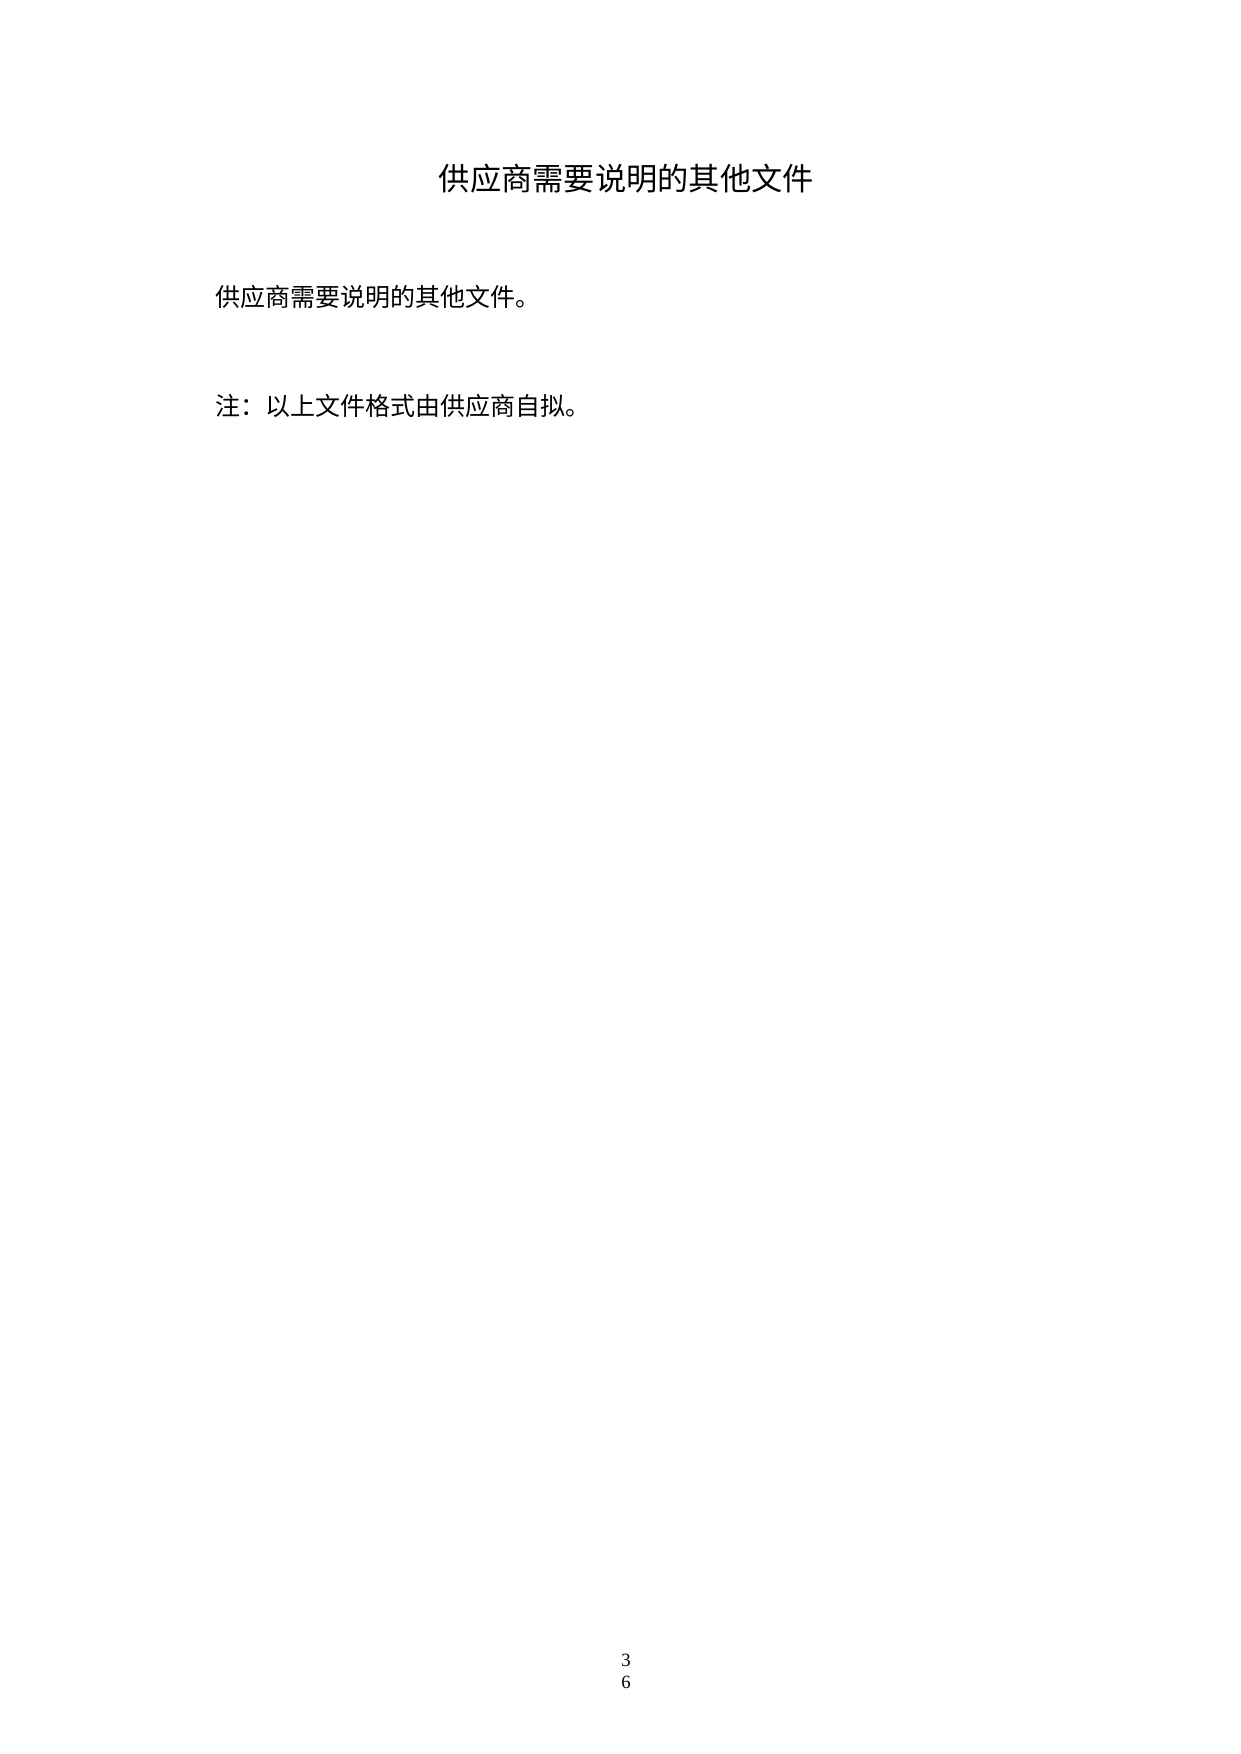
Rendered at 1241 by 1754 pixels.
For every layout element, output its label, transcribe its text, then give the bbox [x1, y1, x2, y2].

text 供应商需要说明的其他文件。 [165, 278, 1087, 314]
text 注：以上文件格式由供应商自拟。 [165, 386, 1087, 423]
text 供应商需要说明的其他文件 [165, 154, 1087, 199]
